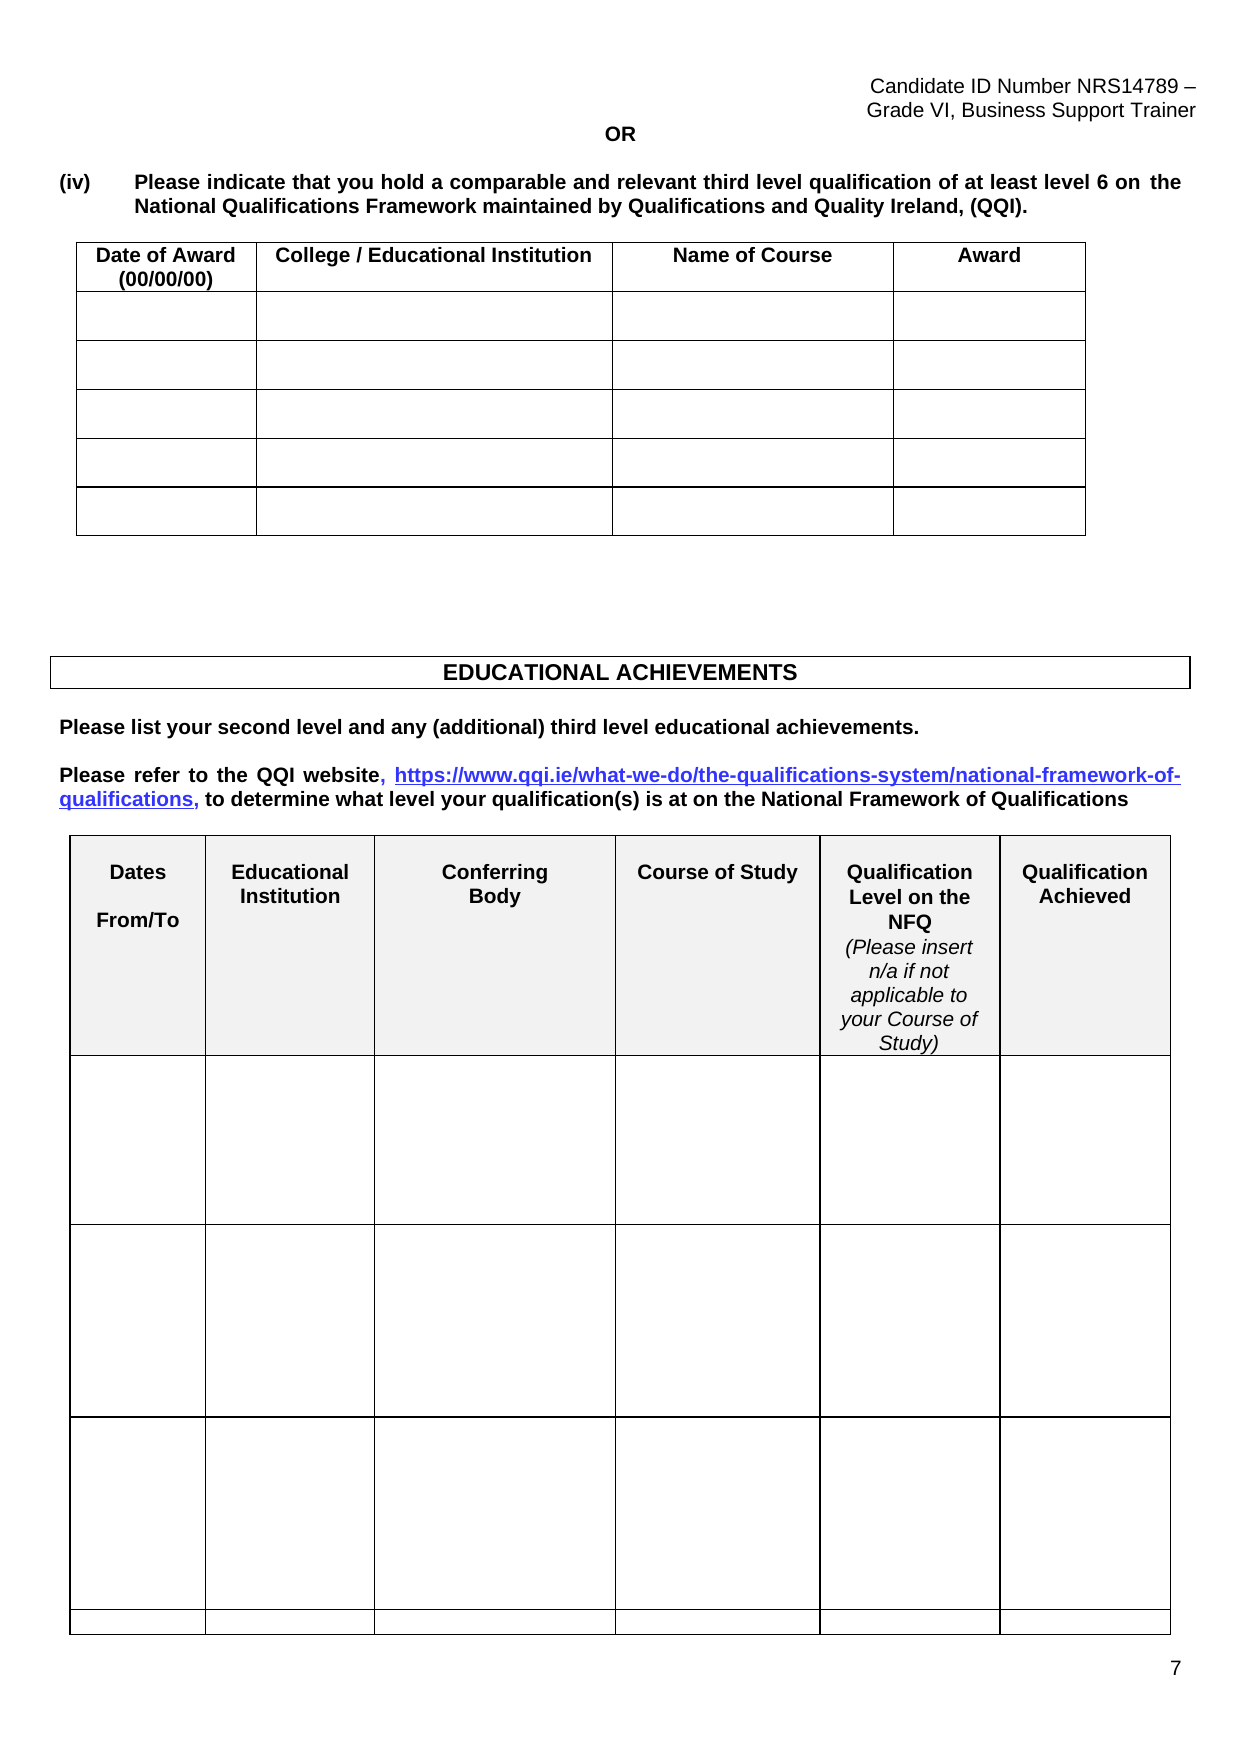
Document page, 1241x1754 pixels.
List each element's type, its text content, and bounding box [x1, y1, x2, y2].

list Please indicate that you hold a comparable and relevant third level qualification of at least level 6 on the National Qualifications Framework maintained by Qualifications and Quality Ireland, (QQI). [59, 170, 1181, 218]
table_cell [206, 1225, 374, 1416]
text Please refer to the QQI website, https://www.qqi.ie/what-we-do/the-qualifications-system/national-framework-of-qualifications, to determine what level your qualification(s) is at on the National Framework of Qualifications [59, 763, 1181, 811]
table_header Qualification Level on the NFQ (Please insert n/a if not applicable to your Course of Study) [821, 836, 999, 1055]
table_header Award [894, 243, 1085, 291]
text EDUCATIONAL ACHIEVEMENTS [51, 657, 1189, 688]
text Please list your second level and any (additional) third level educational achievements. [59, 715, 1181, 739]
table_cell [375, 1225, 615, 1416]
table_cell [616, 1610, 819, 1634]
table_header Name of Course [613, 243, 893, 291]
table_cell [613, 439, 893, 486]
table_cell [257, 341, 612, 388]
table_cell [257, 292, 612, 339]
table_header Dates From/To [71, 836, 205, 1055]
table_cell [71, 1056, 205, 1224]
table_cell [821, 1610, 999, 1634]
table_cell [894, 439, 1085, 486]
table_cell [71, 1610, 205, 1634]
table_cell [206, 1610, 374, 1634]
table_cell [613, 390, 893, 437]
table_cell [257, 390, 612, 437]
table_cell [613, 488, 893, 535]
table_cell [613, 292, 893, 339]
table_cell [257, 439, 612, 486]
table_header Educational Institution [206, 836, 374, 1055]
table_header Conferring Body [375, 836, 615, 1055]
table_cell [894, 488, 1085, 535]
table_cell [1001, 1225, 1170, 1416]
table_cell [821, 1418, 999, 1609]
table_cell [77, 341, 256, 388]
table_cell [206, 1418, 374, 1609]
table_cell [206, 1056, 374, 1224]
table_cell [821, 1056, 999, 1224]
table_cell [375, 1056, 615, 1224]
table_header Qualification Achieved [1001, 836, 1170, 1055]
table_cell [894, 292, 1085, 339]
table_header Course of Study [616, 836, 819, 1055]
table_cell [71, 1225, 205, 1416]
table_cell [616, 1225, 819, 1416]
table_cell [1001, 1056, 1170, 1224]
table_cell [257, 488, 612, 535]
table_cell [77, 292, 256, 339]
table_cell [1001, 1418, 1170, 1609]
table_cell [613, 341, 893, 388]
table_cell [1001, 1610, 1170, 1634]
table_cell [77, 488, 256, 535]
table_cell [616, 1418, 819, 1609]
table_header College / Educational Institution [257, 243, 612, 291]
table_header Date of Award (00/00/00) [77, 243, 256, 291]
table_cell [616, 1056, 819, 1224]
table_cell [375, 1610, 615, 1634]
table_cell [77, 439, 256, 486]
table_cell [894, 341, 1085, 388]
table_cell [71, 1418, 205, 1609]
table_cell [77, 390, 256, 437]
text OR [59, 122, 1181, 146]
table_cell [375, 1418, 615, 1609]
table_cell [821, 1225, 999, 1416]
table_cell [894, 390, 1085, 437]
